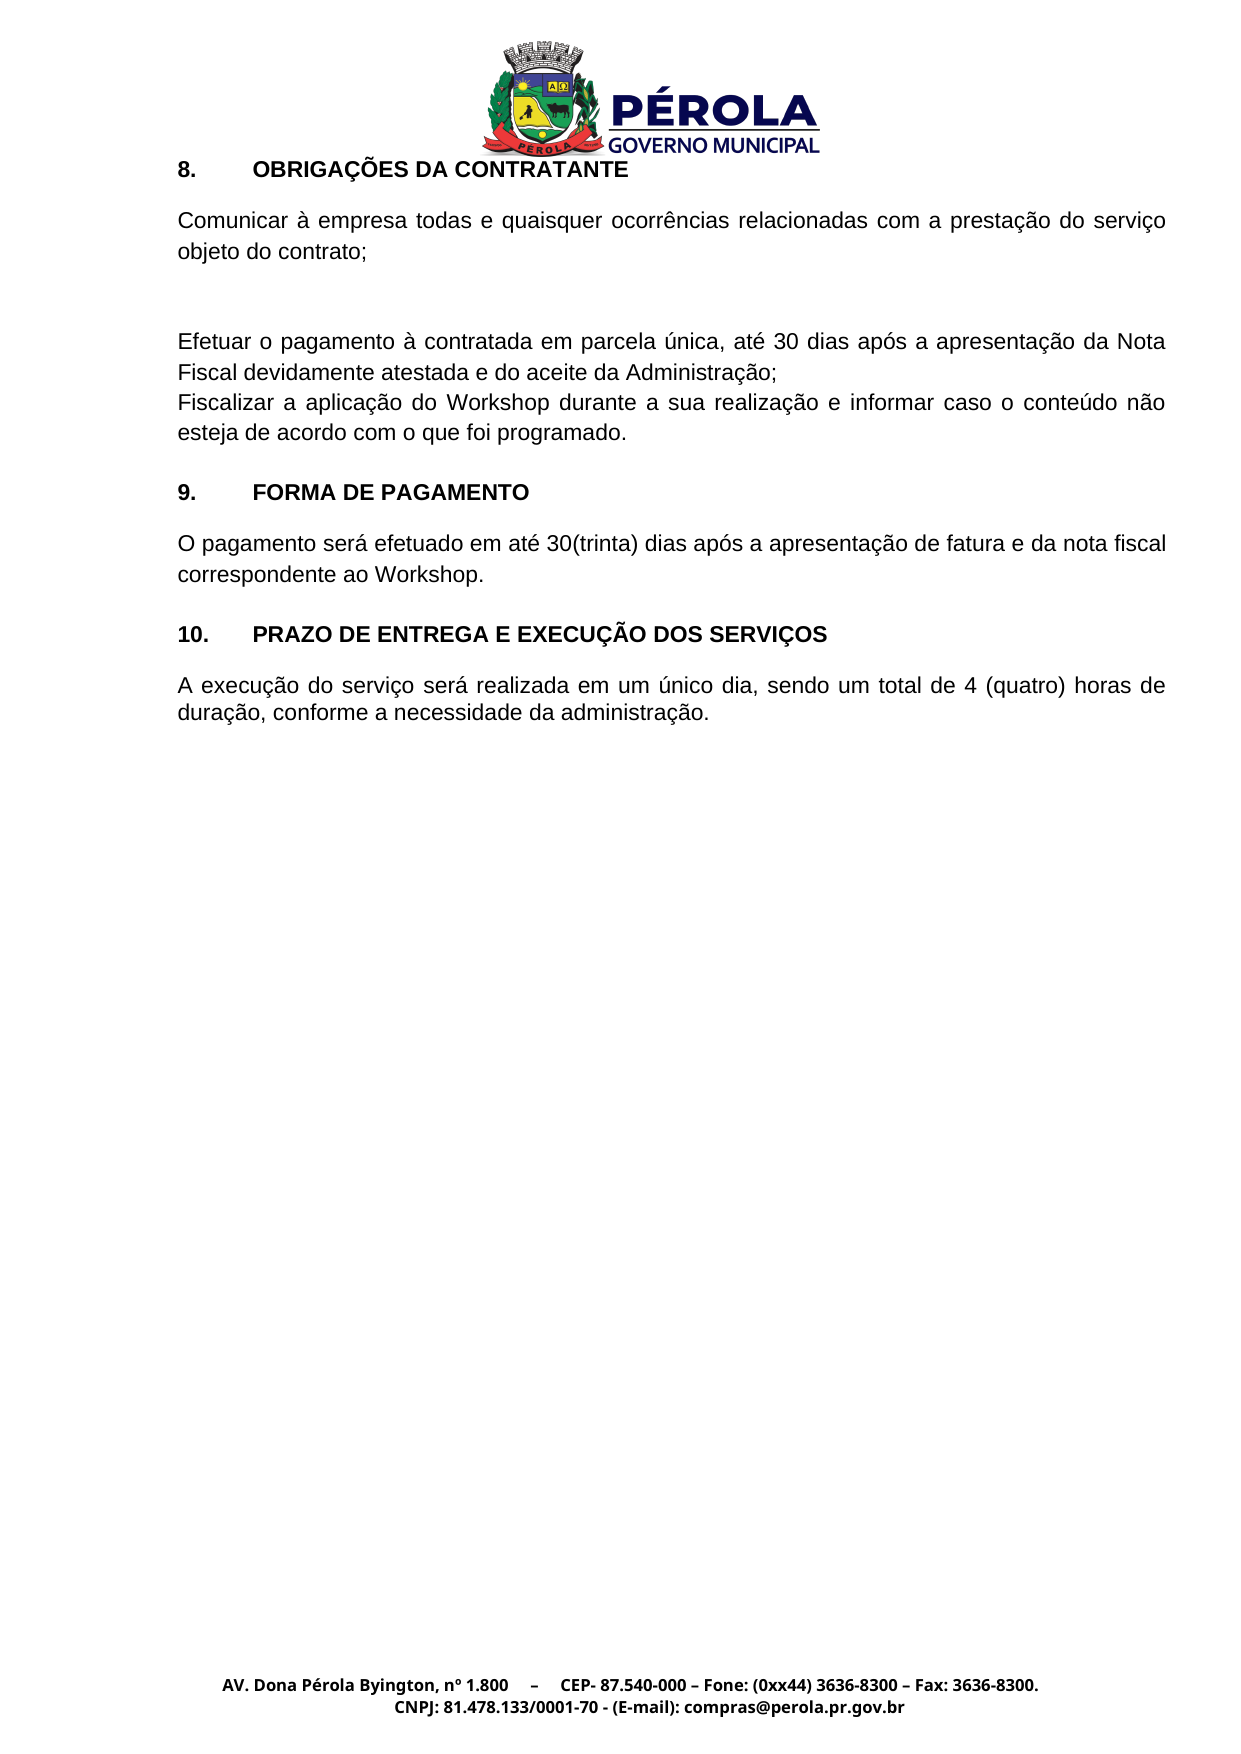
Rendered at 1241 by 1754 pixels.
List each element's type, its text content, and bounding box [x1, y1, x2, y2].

list FORMA DE PAGAMENTO [177, 479, 1167, 506]
text Efetuar o pagamento à contratada em parcela única, até 30 dias após a apresentação da Nota Fiscal devidamente atestada e do aceite da Administração; [177, 328, 1167, 385]
text A execução do serviço será realizada em um único dia, sendo um total de 4 (quatro) horas de duração, conforme a necessidade da administração. [177, 672, 1167, 725]
text Fiscalizar a aplicação do Workshop durante a sua realização e informar caso o conteúdo não esteja de acordo com o que foi programado. [177, 389, 1167, 445]
text O pagamento será efetuado em até 30(trinta) dias após a apresentação de fatura e da nota fiscal correspondente ao Workshop. [177, 530, 1167, 587]
picture [479, 41, 820, 157]
list OBRIGAÇÕES DA CONTRATANTE [177, 156, 1167, 183]
text Comunicar à empresa todas e quaisquer ocorrências relacionadas com a prestação do serviço objeto do contrato; [177, 207, 1167, 264]
list PRAZO DE ENTREGA E EXECUÇÃO DOS SERVIÇOS [177, 621, 1167, 647]
